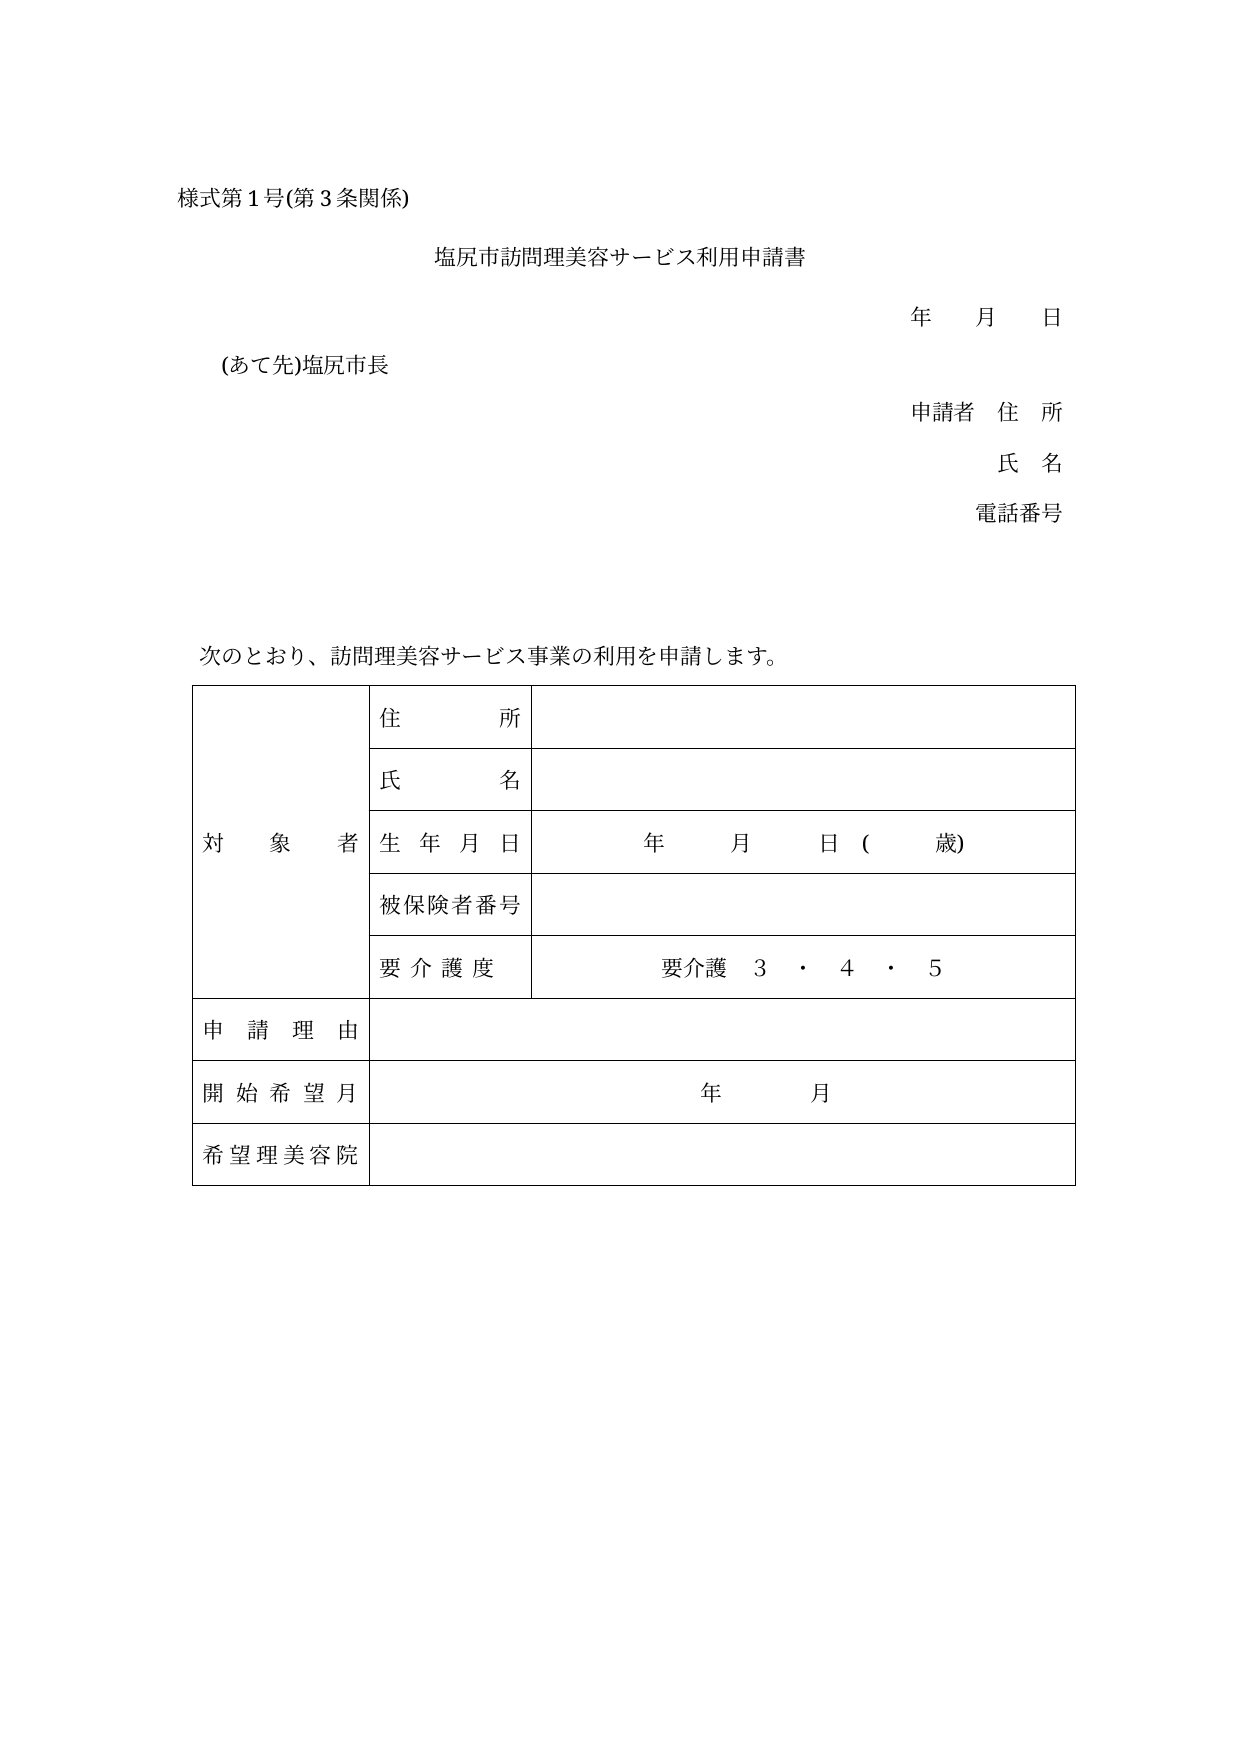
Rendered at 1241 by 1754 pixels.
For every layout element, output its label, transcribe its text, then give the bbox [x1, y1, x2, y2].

table_header 対象者 [193, 686, 369, 998]
text 年 月 日 [177, 299, 1063, 334]
table_cell 年 月 日 ( 歳) [532, 811, 1075, 873]
table_cell [532, 874, 1075, 935]
table_cell [370, 999, 1075, 1060]
text 次のとおり、訪問理美容サービス事業の利用を申請します。 [177, 638, 1063, 673]
text 電話番号 [177, 495, 1063, 530]
text (あて先)塩尻市長 [177, 346, 1063, 381]
table_cell [532, 749, 1075, 810]
text 様式第1号(第3条関係) [177, 179, 1063, 214]
table_cell 要介護度 [370, 936, 531, 998]
table_cell 年 月 [370, 1061, 1075, 1123]
table_header [532, 686, 1075, 748]
text 塩尻市訪問理美容サービス利用申請書 [177, 239, 1063, 274]
table_cell 要介護 ３ ・ ４ ・ ５ [532, 936, 1075, 998]
table_cell 被保険者番号 [370, 874, 531, 935]
table_cell 開始希望月 [193, 1061, 369, 1123]
table_cell 生年月日 [370, 811, 531, 873]
table_cell [370, 1124, 1075, 1185]
table_cell 希望理美容院 [193, 1124, 369, 1185]
table_header 住所 [370, 686, 531, 748]
table_cell 申請理由 [193, 999, 369, 1060]
text 氏名 [177, 444, 1063, 479]
table_cell 氏名 [370, 749, 531, 810]
text 申請者 住所 [177, 394, 1063, 428]
